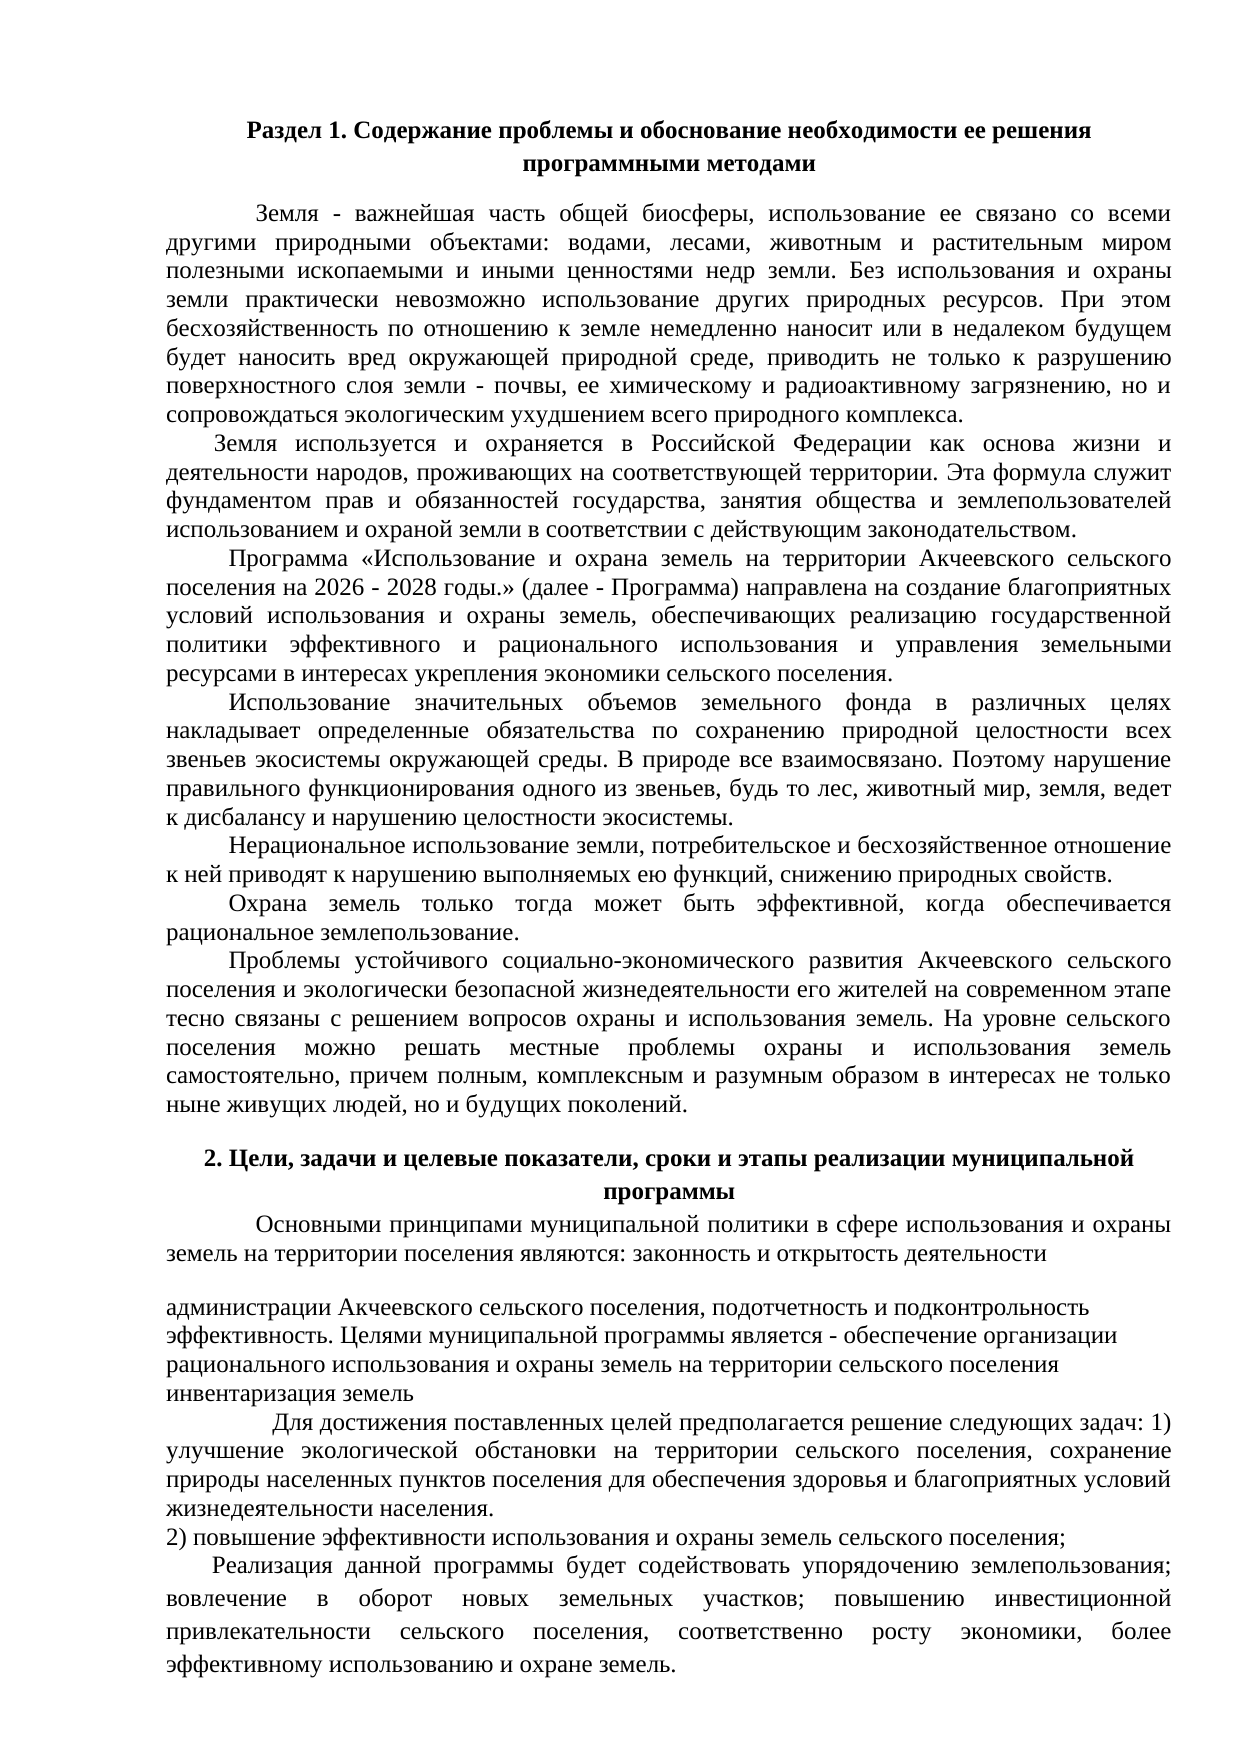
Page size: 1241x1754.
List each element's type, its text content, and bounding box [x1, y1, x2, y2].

text Земля используется и охраняется в Российской Федерации как основа жизни и деятельности народов, проживающих на соответствующей территории. Эта формула служит фундаментом прав и обязанностей государства, занятия общества и землепользователей использованием и охраной земли в соответствии с действующим законодательством. [166, 428, 1172, 543]
text Проблемы устойчивого социально-экономического развития Акчеевского сельского поселения и экологически безопасной жизнедеятельности его жителей на современном этапе тесно связаны с решением вопросов охраны и использования земель. На уровне сельского поселения можно решать местные проблемы охраны и использования земель самостоятельно, причем полным, комплексным и разумным образом в интересах не только ныне живущих людей, но и будущих поколений. [166, 946, 1172, 1118]
text Земля - важнейшая часть общей биосферы, использование ее связано со всеми другими природными объектами: водами, лесами, животным и растительным миром полезными ископаемыми и иными ценностями недр земли. Без использования и охраны земли практически невозможно использование других природных ресурсов. При этом бесхозяйственность по отношению к земле немедленно наносит или в недалеком будущем будет наносить вред окружающей природной среде, приводить не только к разрушению поверхностного слоя земли - почвы, ее химическому и радиоактивному загрязнению, но и сопровождаться экологическим ухудшением всего природного комплекса. [166, 198, 1172, 428]
text Основными принципами муниципальной политики в сфере использования и охраны земель на территории поселения являются: законность и открытость деятельности [166, 1209, 1172, 1267]
text администрации Акчеевского сельского поселения, подотчетность и подконтрольность эффективность. Целями муниципальной программы является - обеспечение организации рационального использования и охраны земель на территории сельского поселения инвентаризация земель [166, 1292, 1172, 1407]
text Раздел 1. Содержание проблемы и обоснование необходимости ее решения программными методами [166, 115, 1172, 177]
text Реализация данной программы будет содействовать упорядочению землепользования; вовлечение в оборот новых земельных участков; повышению инвестиционной привлекательности сельского поселения, соответственно росту экономики, более эффективному использованию и охране земель. [166, 1550, 1172, 1678]
text Охрана земель только тогда может быть эффективной, когда обеспечивается рациональное землепользование. [166, 888, 1172, 946]
text 2. Цели, задачи и целевые показатели, сроки и этапы реализации муниципальной программы [166, 1143, 1172, 1205]
text Для достижения поставленных целей предполагается решение следующих задач: 1) улучшение экологической обстановки на территории сельского поселения, сохранение природы населенных пунктов поселения для обеспечения здоровья и благоприятных условий жизнедеятельности населения. [166, 1407, 1172, 1522]
text Использование значительных объемов земельного фонда в различных целях накладывает определенные обязательства по сохранению природной целостности всех звеньев экосистемы окружающей среды. В природе все взаимосвязано. Поэтому нарушение правильного функционирования одного из звеньев, будь то лес, животный мир, земля, ведет к дисбалансу и нарушению целостности экосистемы. [166, 687, 1172, 831]
text Нерациональное использование земли, потребительское и бесхозяйственное отношение к ней приводят к нарушению выполняемых ею функций, снижению природных свойств. [166, 831, 1172, 888]
text 2) повышение эффективности использования и охраны земель сельского поселения; [166, 1522, 1172, 1550]
text Программа «Использование и охрана земель на территории Акчеевского сельского поселения на 2026 - 2028 годы.» (далее - Программа) направлена на создание благоприятных условий использования и охраны земель, обеспечивающих реализацию государственной политики эффективного и рационального использования и управления земельными ресурсами в интересах укрепления экономики сельского поселения. [166, 543, 1172, 687]
